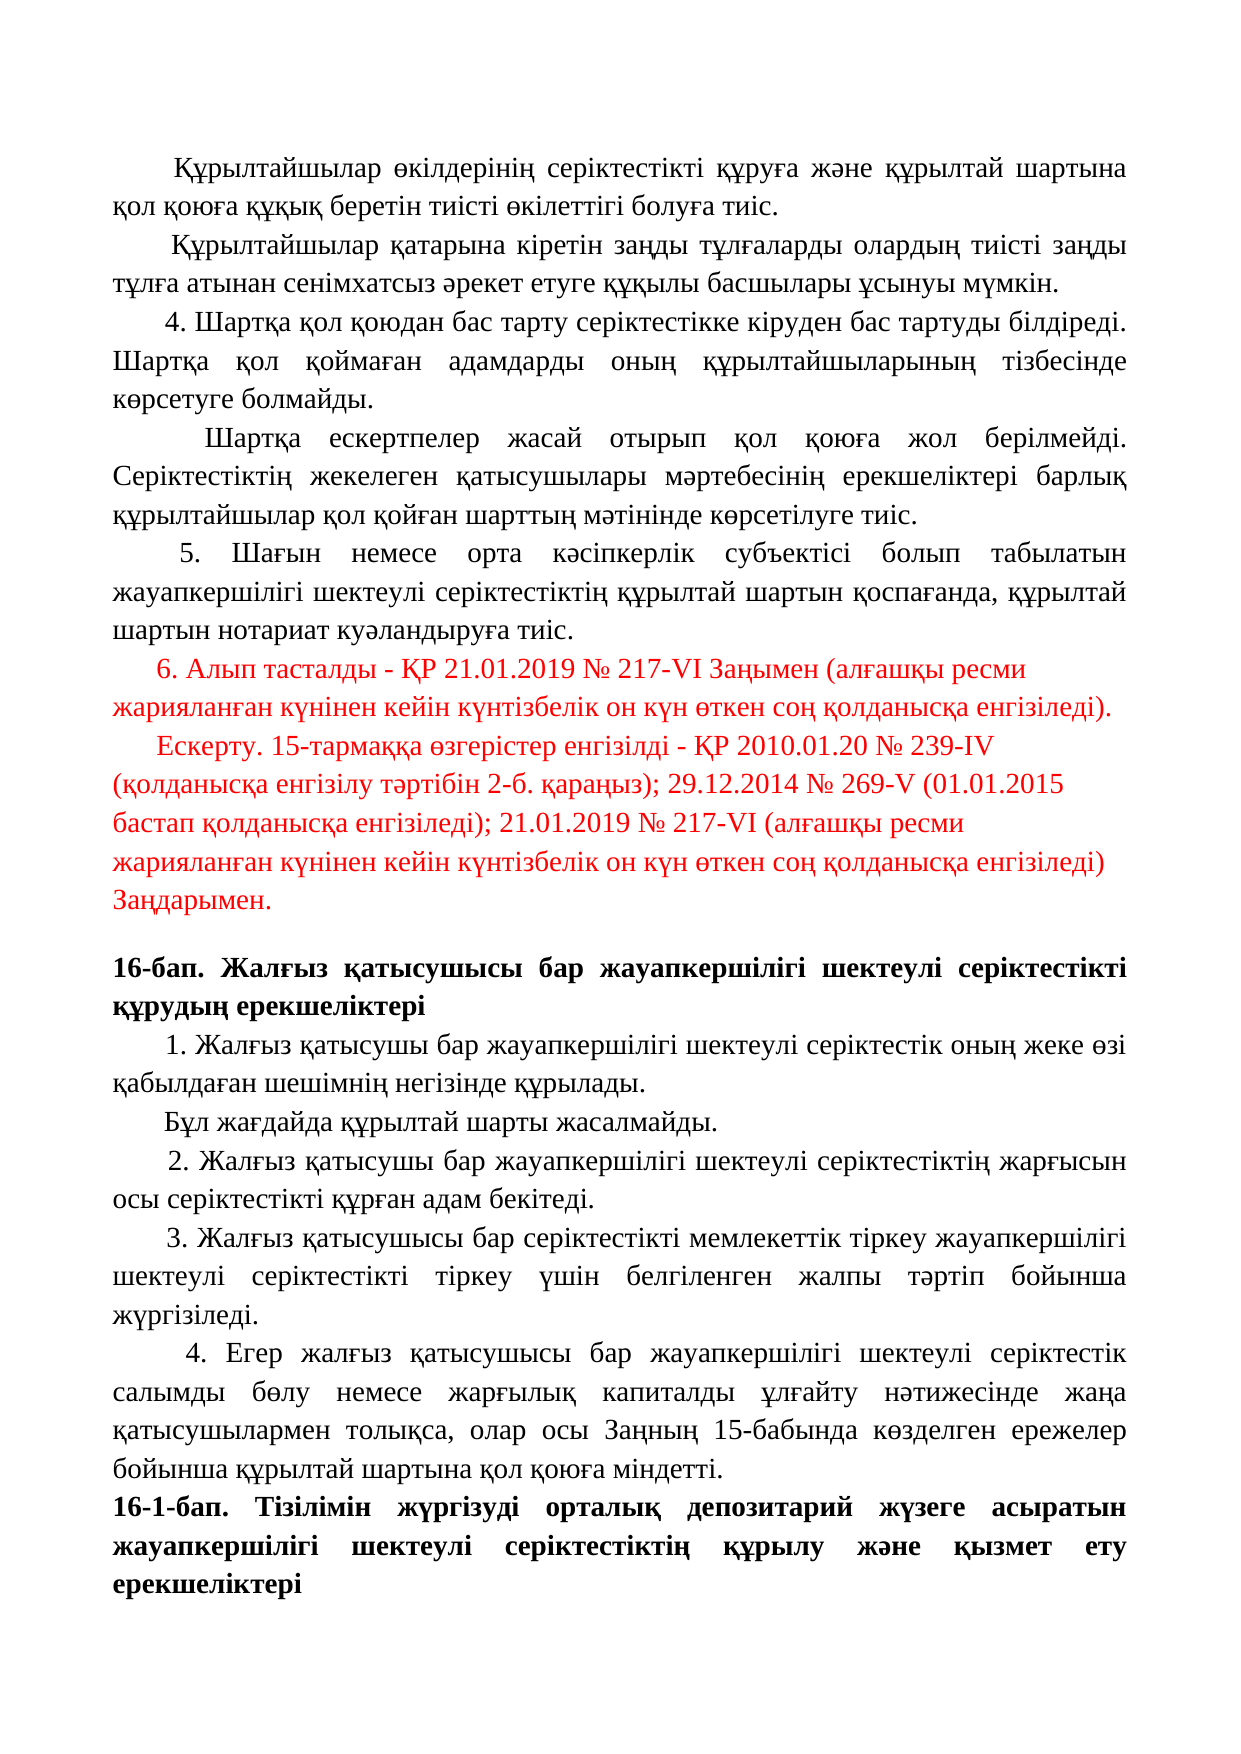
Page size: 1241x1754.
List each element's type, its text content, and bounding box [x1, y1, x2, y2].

text 16-1-бап. Тiзiлiмiн жүргiзудi орталық депозитарий жүзеге асыратын жауапкершiлiгi шектеулi серiктестiктiң құрылу және қызмет ету ерекшелiктерi [112, 1489, 1128, 1600]
text Шартқа ескертпелер жасай отырып қол қоюға жол берілмейді. Серіктестіктің жекелеген қатысушылары мәртебесінің ерекшеліктері барлық құрылтайшылар қол қойған шарттың мәтінінде көрсетілуге тиіс. [112, 420, 1128, 530]
text 4. Егер жалғыз қатысушысы бар жауапкершілігі шектеулі серіктестік салымды бөлу немесе жарғылық капиталды ұлғайту нәтижесінде жаңа қатысушылармен толықса, олар осы Заңның 15-бабында көзделген ережелер бойынша құрылтай шартына қол қоюға міндетті. [112, 1335, 1128, 1484]
text 2. Жалғыз қатысушы бар жауапкершілігі шектеулі серіктестіктің жарғысын осы серіктестікті құрған адам бекітеді. [112, 1143, 1128, 1215]
text 1. Жалғыз қатысушы бар жауапкершілігі шектеулі серіктестік оның жеке өзі қабылдаған шешімнің негізінде құрылады. [112, 1027, 1128, 1099]
text 6. Алып тасталды - ҚР 21.01.2019 № 217-VI Заңымен (алғашқы ресми жарияланған күнінен кейін күнтізбелік он күн өткен соң қолданысқа енгізіледі). Ескерту. 15-тармаққа өзгерістер енгізілді - ҚР 2010.01.20 № 239-IV (қолданысқа енгізілу тәртібін 2-б. қараңыз); 29.12.2014 № 269-V (01.01.2015 бастап қолданысқа енгізіледі); 21.01.2019 № 217-VI (алғашқы ресми жарияланған күнінен кейін күнтізбелік он күн өткен соң қолданысқа енгізіледі) Заңдарымен. [112, 651, 1128, 946]
text Құрылтайшылар өкілдерінің серіктестікті құруға және құрылтай шартына қол қоюға құқық беретін тиісті өкілеттігі болуға тиіс. [112, 150, 1128, 222]
text 16-бап. Жалғыз қатысушысы бар жауапкершілігі шектеулі серіктестікті құрудың ерекшеліктері [112, 950, 1128, 1022]
text Бұл жағдайда құрылтай шарты жасалмайды. [112, 1104, 1128, 1138]
text 4. Шартқа қол қоюдан бас тарту серіктестікке кіруден бас тартуды білдіреді. Шартқа қол қоймаған адамдарды оның құрылтайшыларының тізбесінде көрсетуге болмайды. [112, 304, 1128, 415]
text Құрылтайшылар қатарына кіретін заңды тұлғаларды олардың тиісті заңды тұлға атынан сенімхатсыз әрекет етуге құқылы басшылары ұсынуы мүмкін. [112, 227, 1128, 299]
text 5. Шағын немесе орта кәсіпкерлік субъектісі болып табылатын жауапкершілігі шектеулі серіктестіктің құрылтай шартын қоспағанда, құрылтай шартын нотариат куәландыруға тиіс. [112, 535, 1128, 646]
text 3. Жалғыз қатысушысы бар серіктестікті мемлекеттік тіркеу жауапкершілігі шектеулі серіктестікті тіркеу үшін белгіленген жалпы тәртіп бойынша жүргізіледі. [112, 1220, 1128, 1330]
